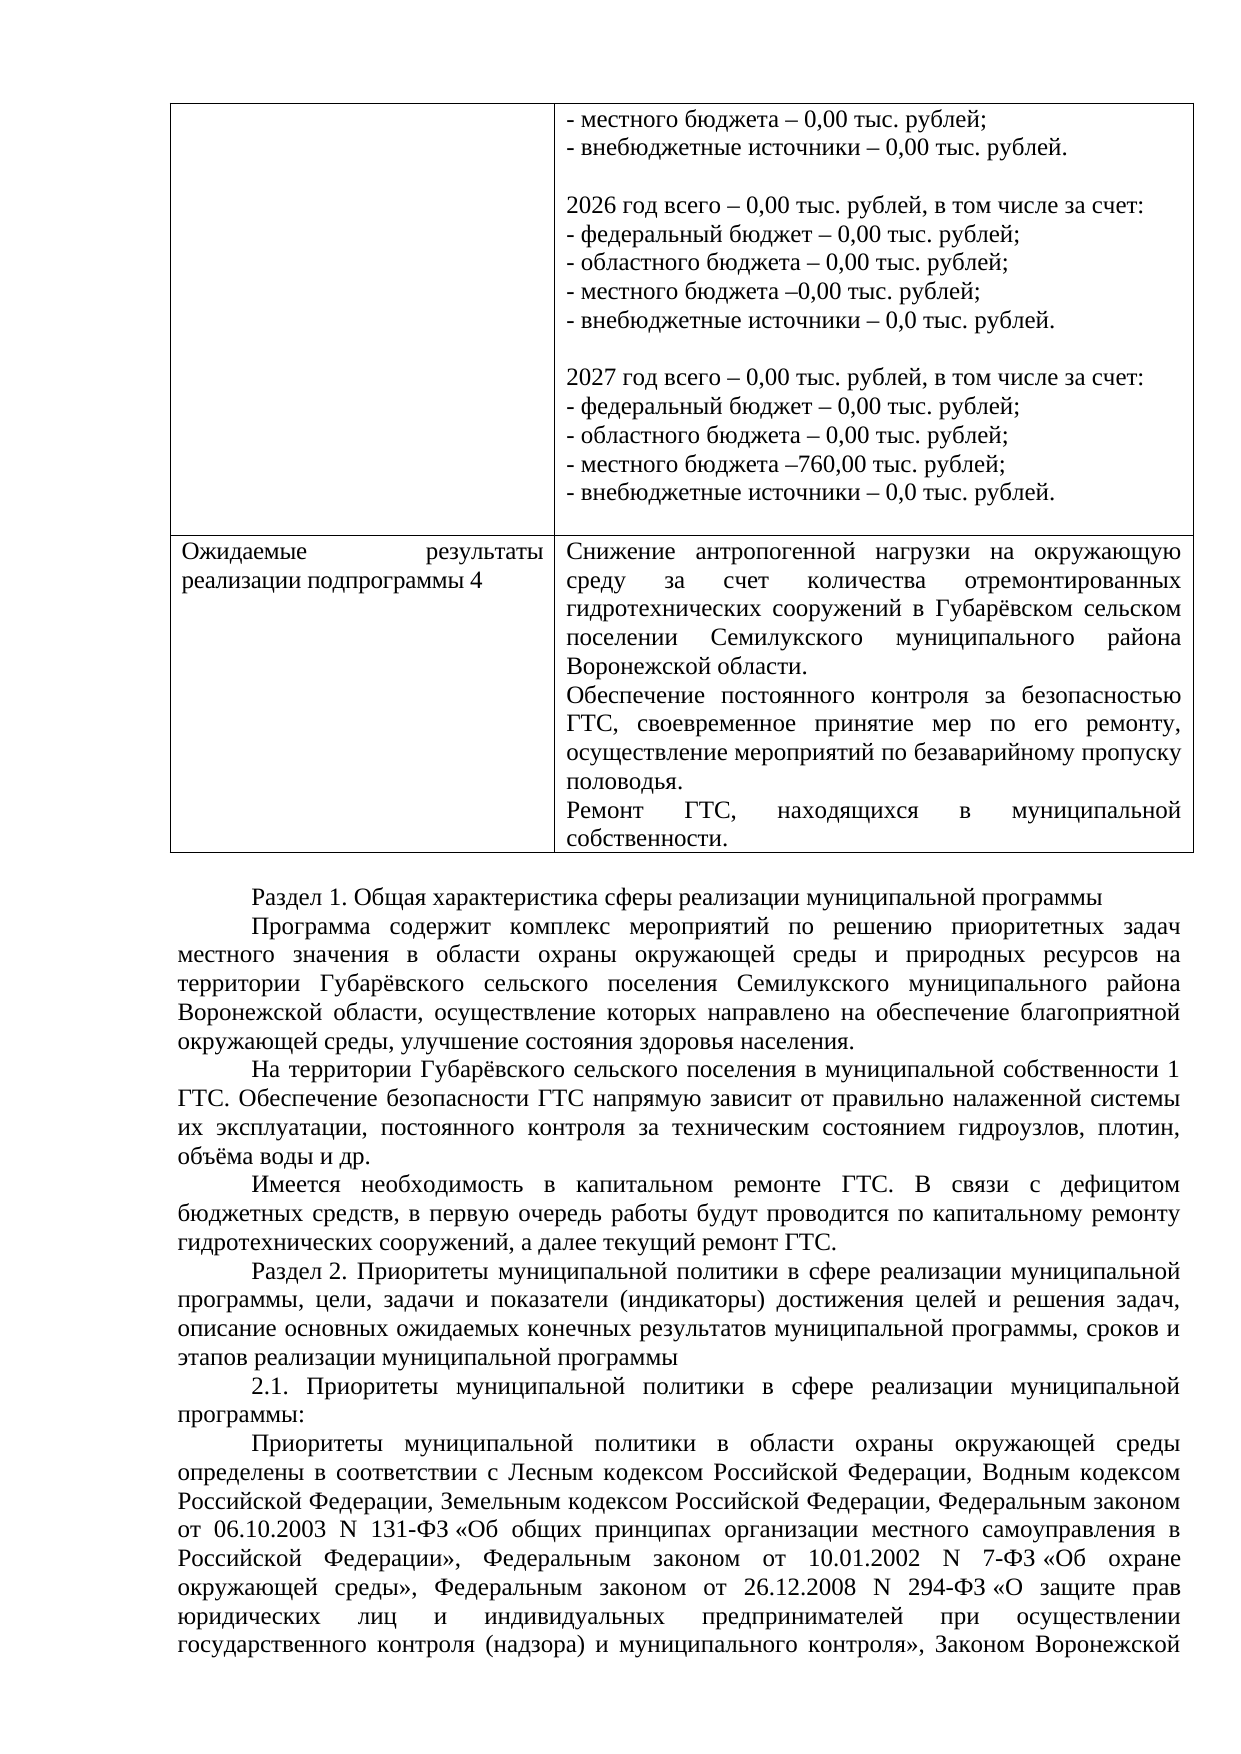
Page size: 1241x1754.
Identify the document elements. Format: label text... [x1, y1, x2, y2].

text 2.1. Приоритеты муниципальной политики в сфере реализации муниципальной программы: [177, 1371, 1181, 1428]
table_cell Ожидаемые результаты реализации подпрограммы 4 [171, 536, 554, 852]
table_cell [171, 104, 554, 535]
text Раздел 2. Приоритеты муниципальной политики в сфере реализации муниципальной программы, цели, задачи и показатели (индикаторы) достижения целей и решения задач, описание основных ожидаемых конечных результатов муниципальной программы, сроков и этапов реализации муниципальной программы [177, 1256, 1181, 1371]
text Программа содержит комплекс мероприятий по решению приоритетных задач местного значения в области охраны окружающей среды и природных ресурсов на территории Губарёвского сельского поселения Семилукского муниципального района Воронежской области, осуществление которых направлено на обеспечение благоприятной окружающей среды, улучшение состояния здоровья населения. [177, 911, 1181, 1054]
text Имеется необходимость в капитальном ремонте ГТС. В связи с дефицитом бюджетных средств, в первую очередь работы будут проводится по капитальному ремонту гидротехнических сооружений, а далее текущий ремонт ГТС. [177, 1169, 1181, 1256]
text На территории Губарёвского сельского поселения в муниципальной собственности 1 ГТС. Обеспечение безопасности ГТС напрямую зависит от правильно налаженной системы их эксплуатации, постоянного контроля за техническим состоянием гидроузлов, плотин, объёма воды и др. [177, 1054, 1181, 1169]
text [177, 1428, 1181, 1658]
table_cell Снижение антропогенной нагрузки на окружающую среду за счет количества отремонтированных гидротехнических сооружений в Губарёвском сельском поселении Семилукского муниципального района Воронежской области. Обеспечение постоянного контроля за безопасностью ГТС, своевременное принятие мер по его ремонту, осуществление мероприятий по безаварийному пропуску половодья. Ремонт ГТС, находящихся в муниципальной собственности. [555, 536, 1193, 852]
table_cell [555, 104, 1193, 535]
text Раздел 1. Общая характеристика сферы реализации муниципальной программы [177, 882, 1181, 911]
